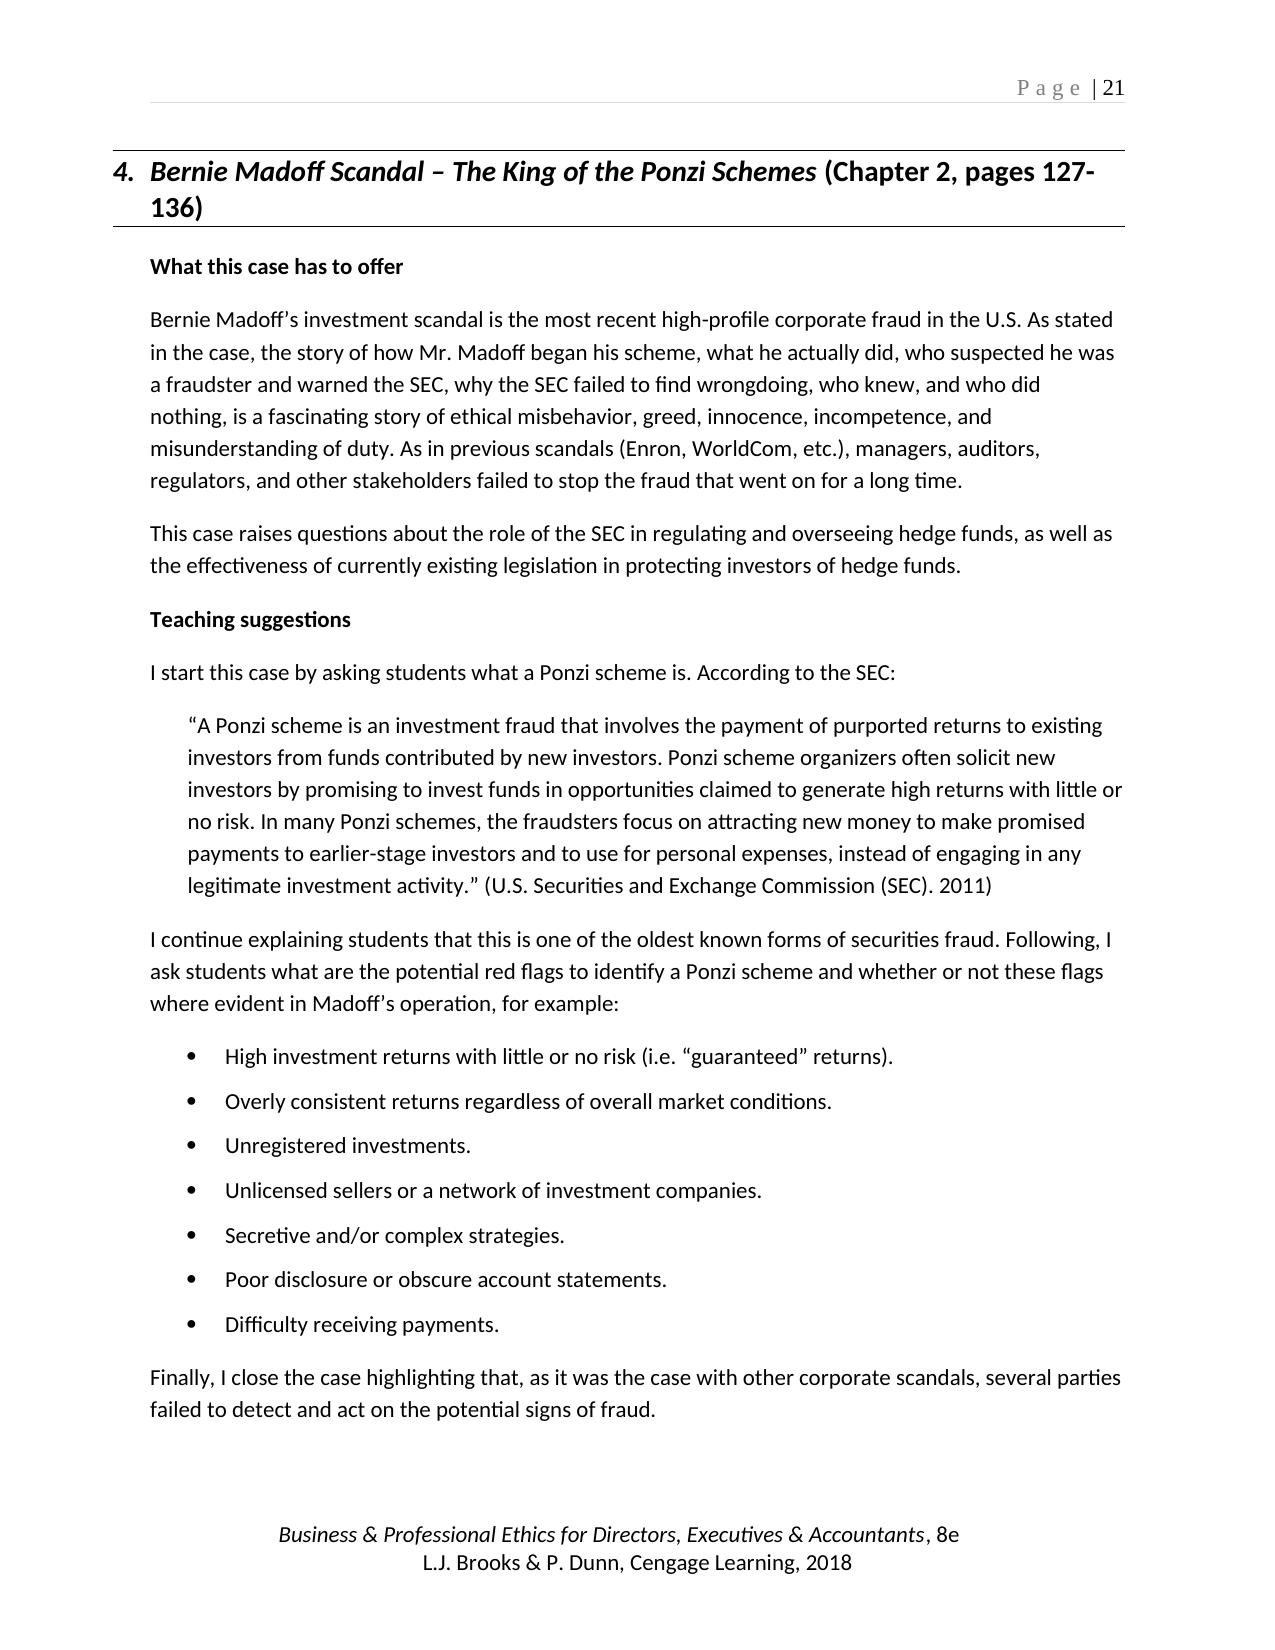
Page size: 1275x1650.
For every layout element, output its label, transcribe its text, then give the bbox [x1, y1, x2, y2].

text I start this case by asking students what a Ponzi scheme is. According to the SEC: [150, 658, 1125, 686]
text This case raises questions about the role of the SEC in regulating and overseeing hedge funds, as well as the effectiveness of currently existing legislation in protecting investors of hedge funds. [150, 519, 1125, 580]
text Bernie Madoff’s investment scandal is the most recent high-profile corporate fraud in the U.S. As stated in the case, the story of how Mr. Madoff began his scheme, what he actually did, who suspected he was a fraudster and warned the SEC, why the SEC failed to find wrongdoing, who knew, and who did nothing, is a fascinating story of ethical misbehavior, greed, innocence, incompetence, and misunderstanding of duty. As in previous scandals (Enron, WorldCom, etc.), managers, auditors, regulators, and other stakeholders failed to stop the fraud that went on for a long time. [150, 306, 1125, 494]
text I continue explaining students that this is one of the oldest known forms of securities fraud. Following, I ask students what are the potential red flags to identify a Ponzi scheme and whether or not these flags where evident in Madoff’s operation, for example: [150, 925, 1125, 1017]
list High investment returns with little or no risk (i.e. “guaranteed” returns). [187, 1042, 1125, 1070]
list Unregistered investments. [187, 1131, 1125, 1159]
list Difficulty receiving payments. [187, 1310, 1125, 1338]
list Secretive and/or complex strategies. [187, 1221, 1125, 1249]
list Poor disclosure or obscure account statements. [187, 1266, 1125, 1293]
text Teaching suggestions [150, 605, 1125, 633]
text Finally, I close the case highlighting that, as it was the case with other corporate scandals, several parties failed to detect and act on the potential signs of fraud. [150, 1363, 1125, 1423]
text 4. Bernie Madoff Scandal – The King of the Ponzi Schemes (Chapter 2, pages 127-136) [112, 151, 1125, 227]
list Overly consistent returns regardless of overall market conditions. [187, 1087, 1125, 1115]
list Unlicensed sellers or a network of investment companies. [187, 1176, 1125, 1204]
text “A Ponzi scheme is an investment fraud that involves the payment of purported returns to existing investors from funds contributed by new investors. Ponzi scheme organizers often solicit new investors by promising to invest funds in opportunities claimed to generate high returns with little or no risk. In many Ponzi schemes, the fraudsters focus on attracting new money to make promised payments to earlier-stage investors and to use for personal expenses, instead of engaging in any legitimate investment activity.” (U.S. Securities and Exchange Commission (SEC). 2011) [187, 711, 1125, 900]
text What this case has to offer [150, 252, 1125, 281]
